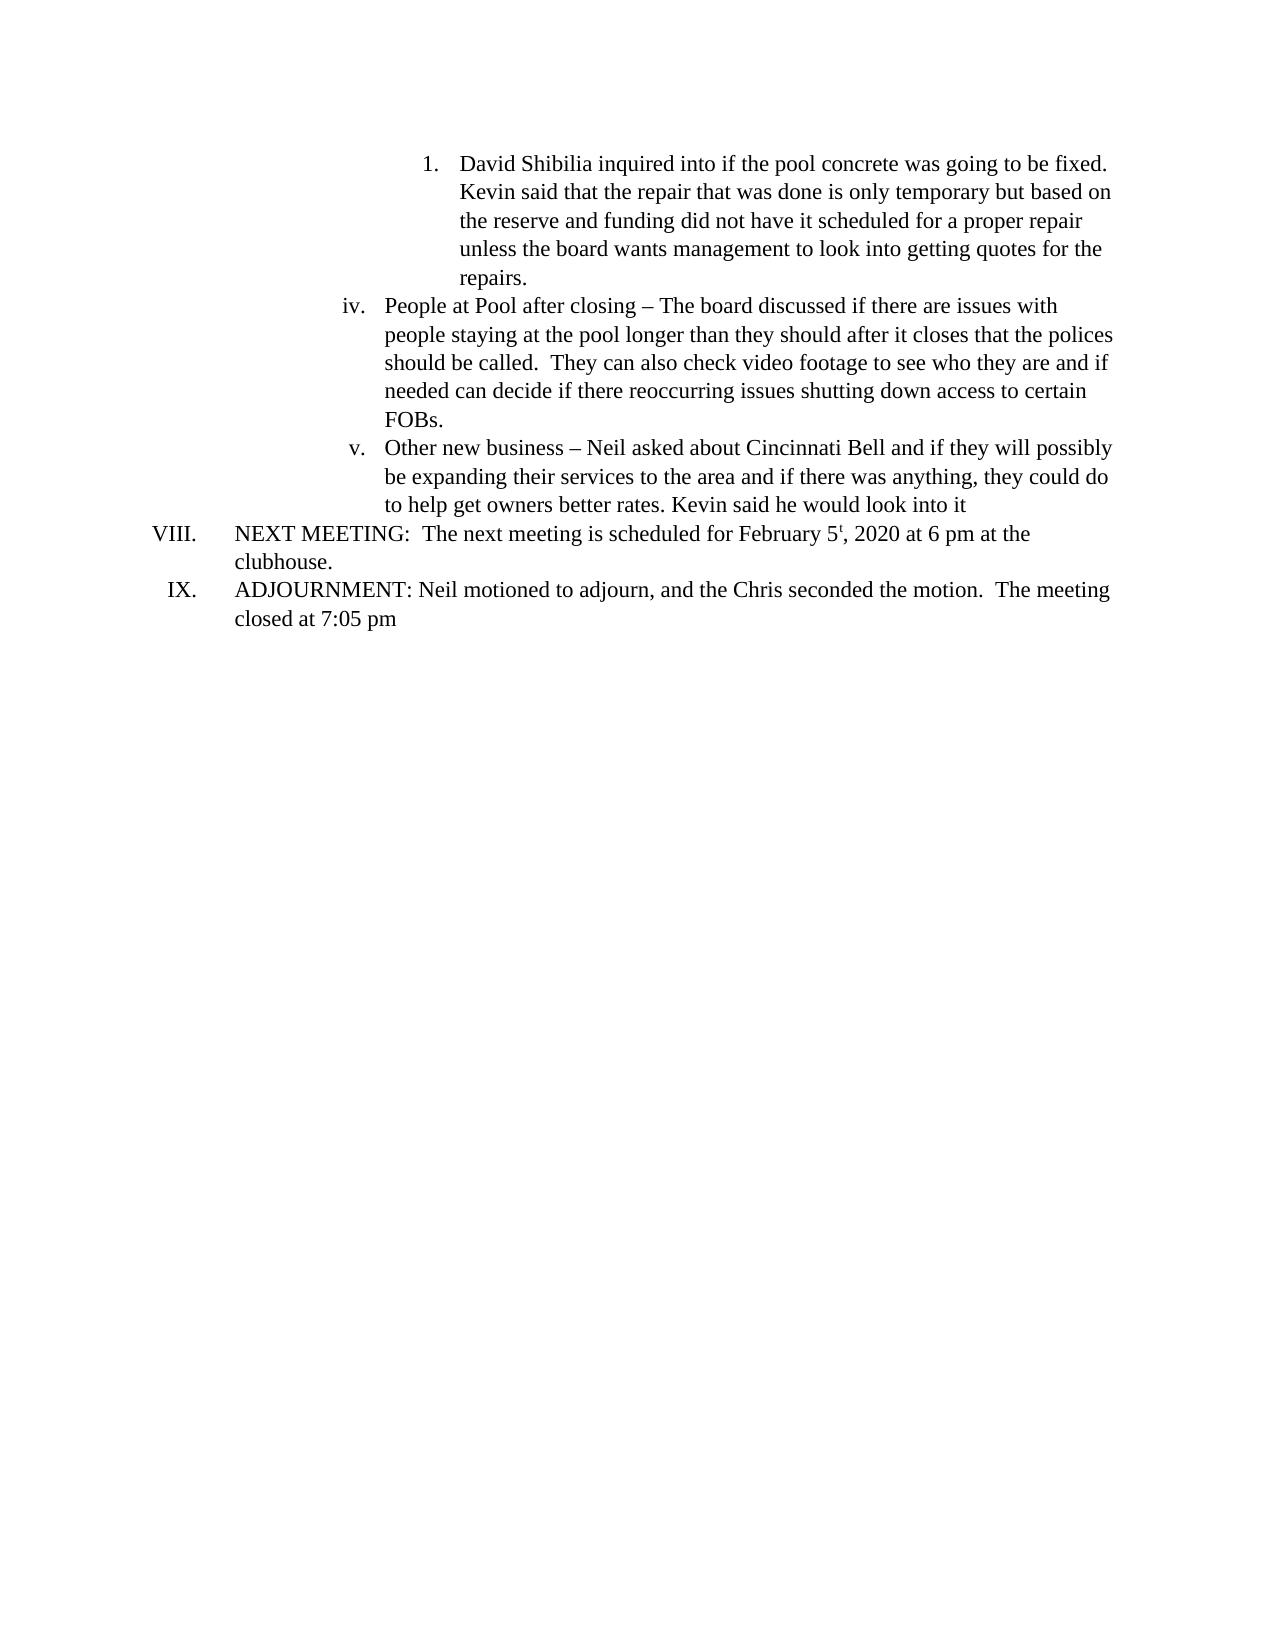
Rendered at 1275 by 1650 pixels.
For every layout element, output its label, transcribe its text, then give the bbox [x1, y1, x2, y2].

list ADJOURNMENT: Neil motioned to adjourn, and the Chris seconded the motion. The meeting closed at 7:05 pm [197, 577, 1125, 631]
list Other new business – Neil asked about Cincinnati Bell and if they will possibly be expanding their services to the area and if there was anything, they could do to help get owners better rates. Kevin said he would look into it [366, 434, 1125, 518]
list NEXT MEETING: The next meeting is scheduled for February 5t, 2020 at 6 pm at the clubhouse. [197, 520, 1125, 574]
list People at Pool after closing – The board discussed if there are issues with people staying at the pool longer than they should after it closes that the polices should be called. They can also check video footage to see who they are and if needed can decide if there reoccurring issues shutting down access to certain FOBs. [366, 292, 1125, 432]
list David Shibilia inquired into if the pool concrete was going to be fixed. Kevin said that the repair that was done is only temporary but based on the reserve and funding did not have it scheduled for a proper repair unless the board wants management to look into getting quotes for the repairs. [422, 150, 1125, 290]
